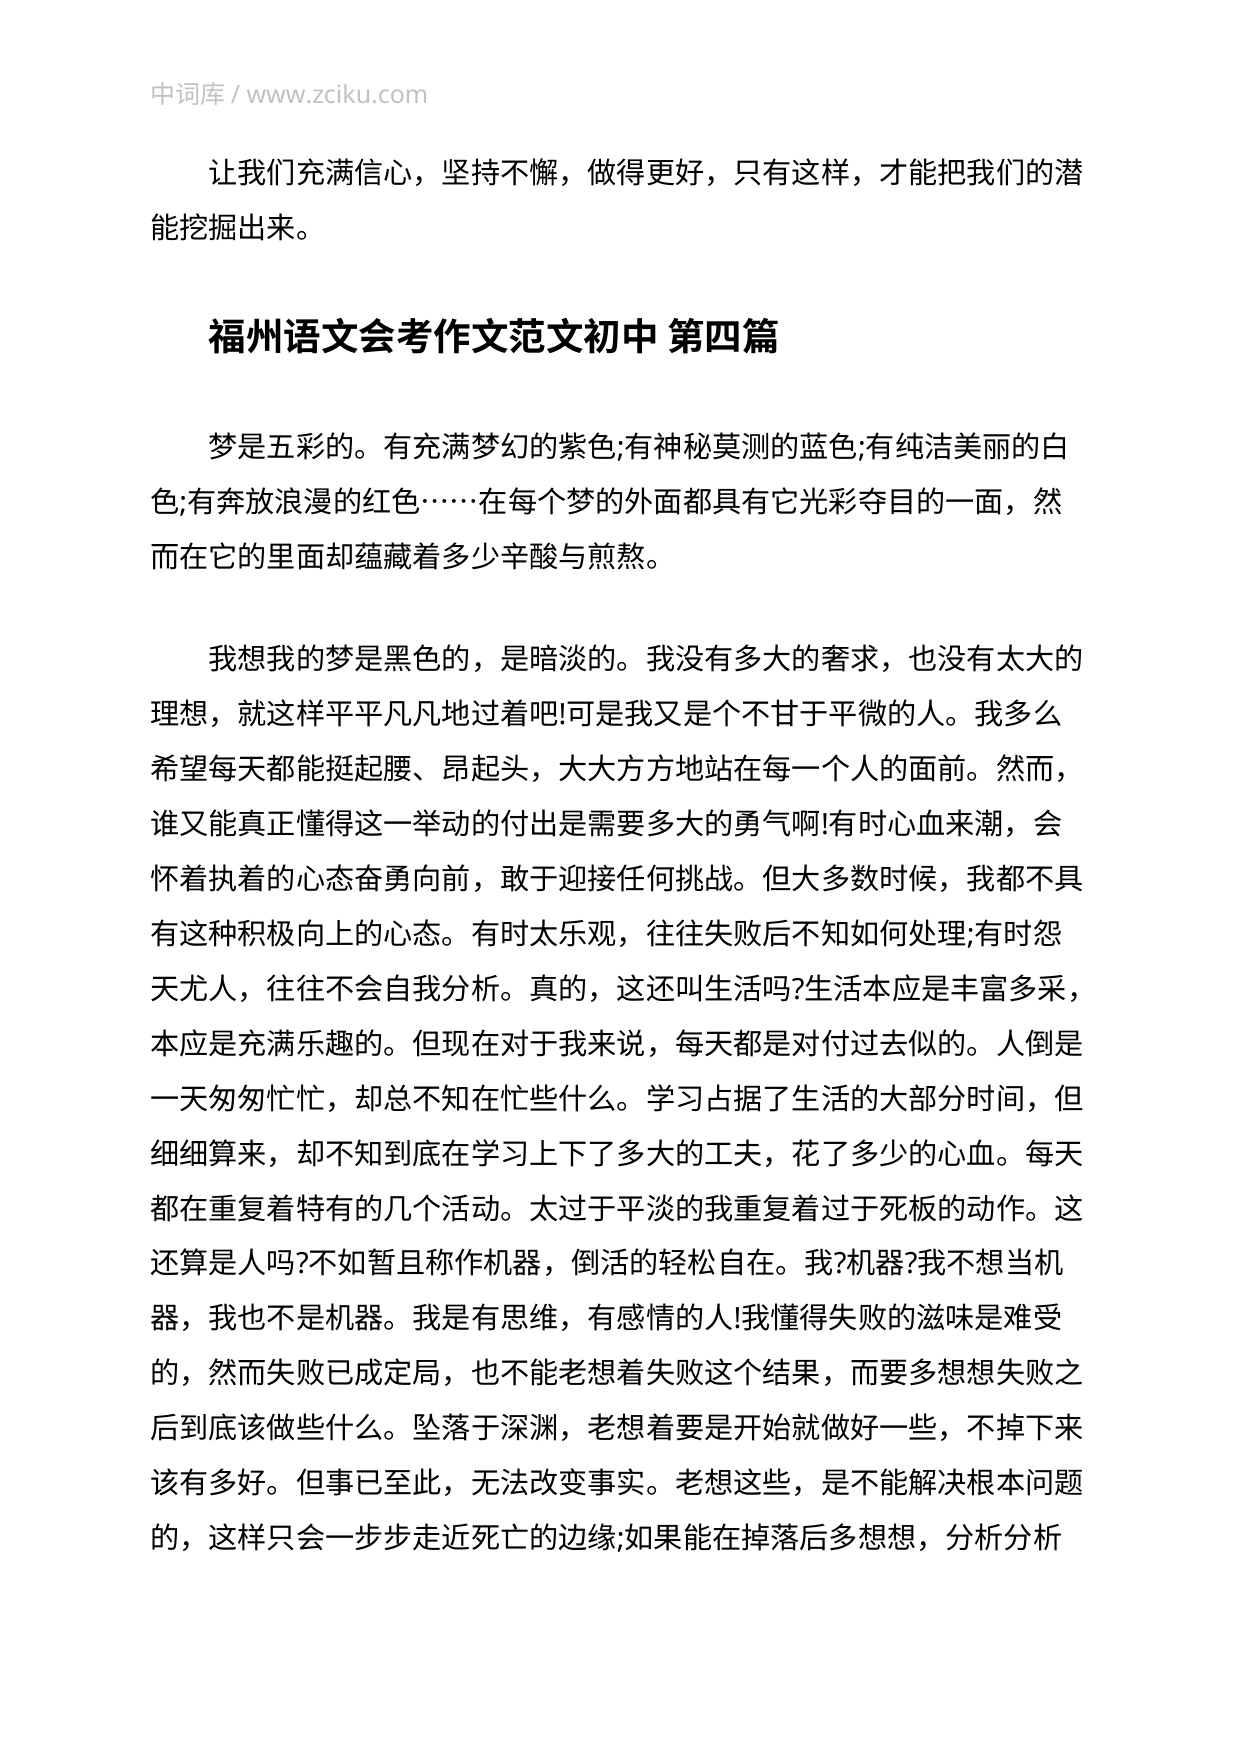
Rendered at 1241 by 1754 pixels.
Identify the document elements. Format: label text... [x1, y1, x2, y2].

text 梦是五彩的。有充满梦幻的紫色;有神秘莫测的蓝色;有纯洁美丽的白色;有奔放浪漫的红色……在每个梦的外面都具有它光彩夺目的一面，然而在它的里面却蕴藏着多少辛酸与煎熬。 [150, 424, 1090, 576]
text 让我们充满信心，坚持不懈，做得更好，只有这样，才能把我们的潜能挖掘出来。 [150, 150, 1090, 247]
text 福州语文会考作文范文初中 第四篇 [150, 307, 1090, 361]
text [150, 636, 1090, 1557]
